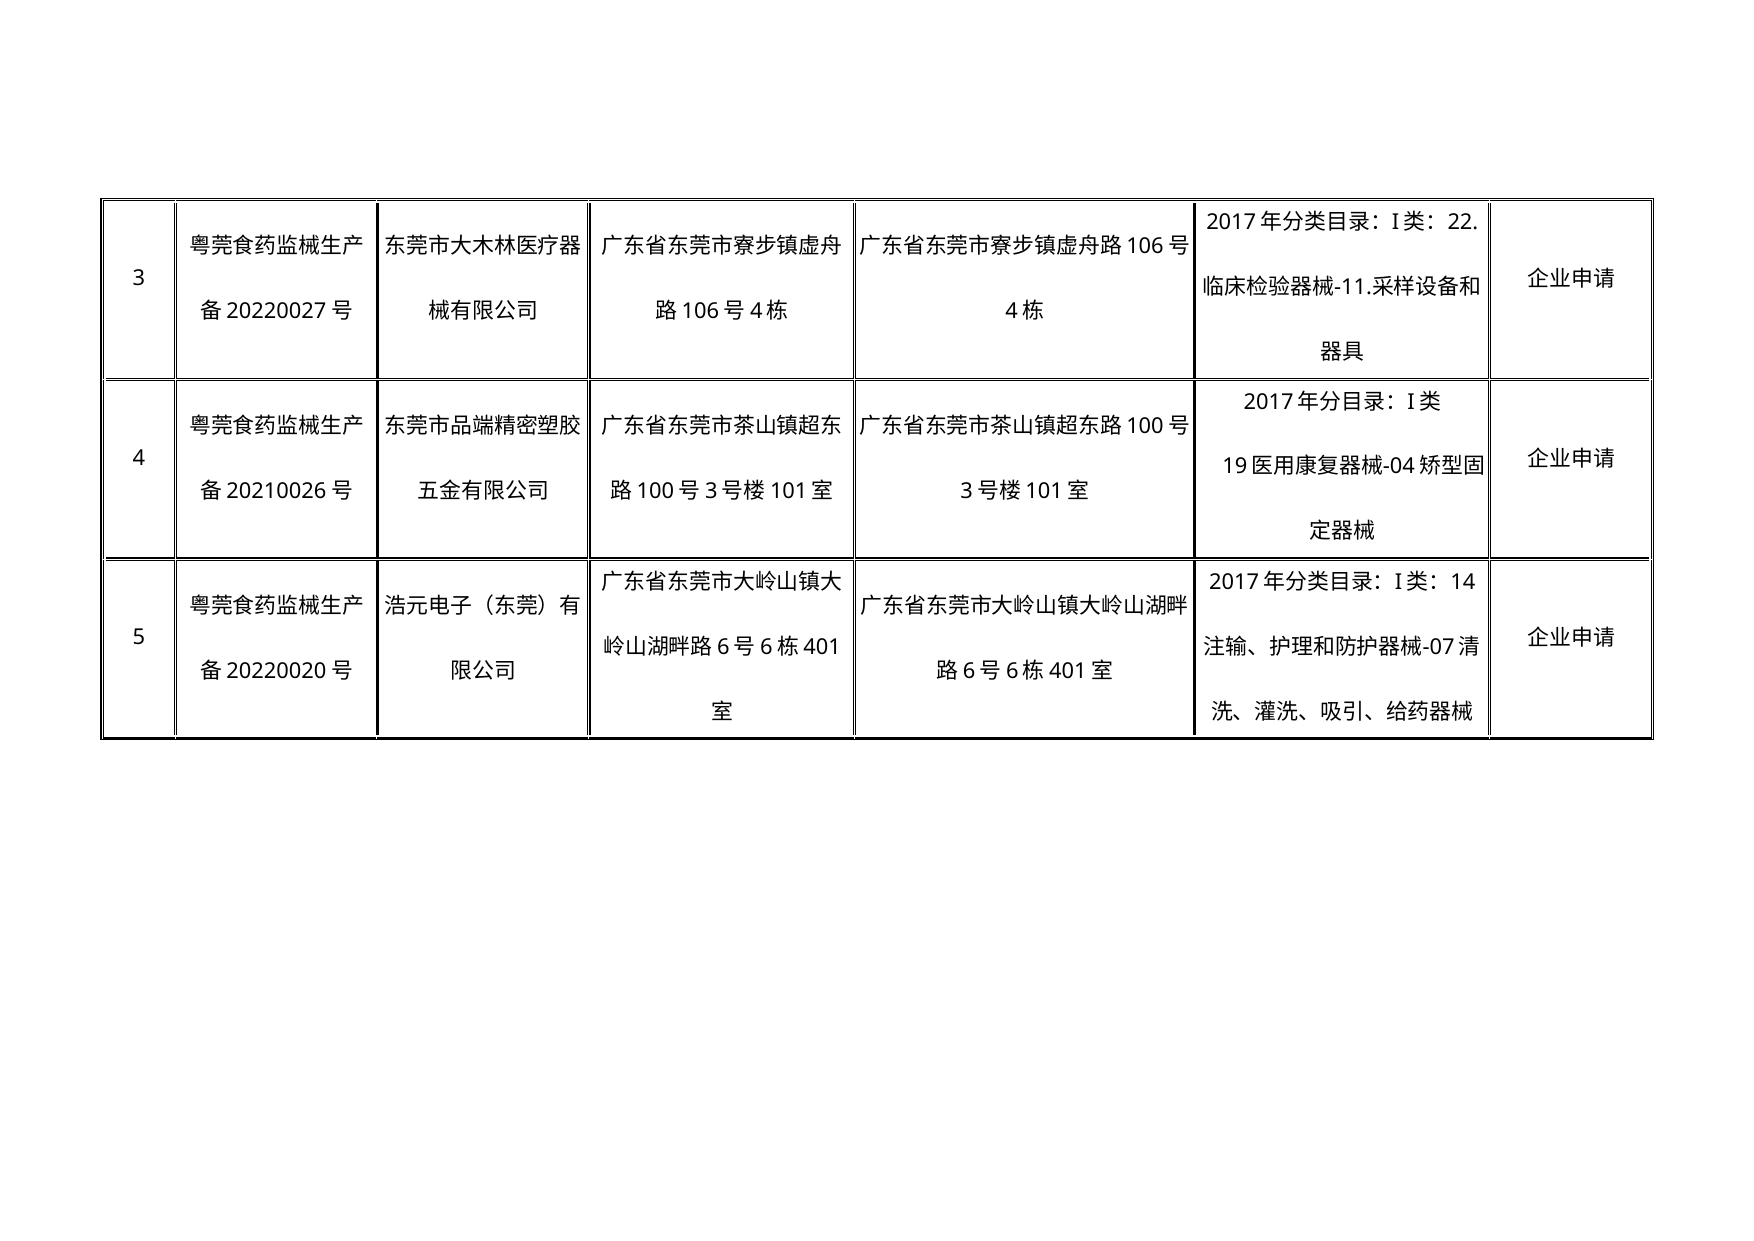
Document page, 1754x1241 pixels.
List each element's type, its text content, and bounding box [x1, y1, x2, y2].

table_cell 企业申请 [1490, 557, 1651, 737]
table_cell 广东省东莞市茶山镇超东路100号3号楼101室 [856, 381, 1193, 557]
table_cell 广东省东莞市大岭山镇大岭山湖畔路6号6栋401室 [589, 561, 855, 737]
table_cell 东莞市品端精密塑胶五金有限公司 [379, 381, 587, 557]
table_cell 东莞市大木林医疗器械有限公司 [377, 199, 589, 377]
table_cell 4 [104, 378, 174, 557]
table_cell 2017年分类目录：I类：14注输、护理和防护器械-07清洗、灌洗、吸引、给药器械 [1194, 561, 1490, 737]
table_cell 粤莞食药监械生产备20220020号 [176, 561, 377, 737]
table_cell 企业申请 [1490, 201, 1651, 377]
table_cell 3 [104, 201, 176, 377]
table_cell 企业申请 [1491, 378, 1651, 557]
table_cell 粤莞食药监械生产备20220027号 [176, 199, 377, 377]
table_cell 广东省东莞市寮步镇虚舟路106号4栋 [855, 201, 1194, 377]
table_cell 广东省东莞市大岭山镇大岭山湖畔路6号6栋401室 [855, 561, 1194, 737]
table_cell 广东省东莞市寮步镇虚舟路106号4栋 [589, 201, 855, 377]
table_cell 2017年分目录：I类 19医用康复器械-04矫型固定器械 [1196, 381, 1488, 557]
table_cell 浩元电子（东莞）有限公司 [377, 557, 589, 737]
table_cell 粤莞食药监械生产备20210026号 [177, 381, 376, 557]
table_cell 2017年分类目录：I类：22.临床检验器械-11.采样设备和器具 [1194, 201, 1490, 377]
table_cell 5 [104, 557, 176, 737]
table_cell 广东省东莞市茶山镇超东路100号3号楼101室 [591, 381, 853, 557]
